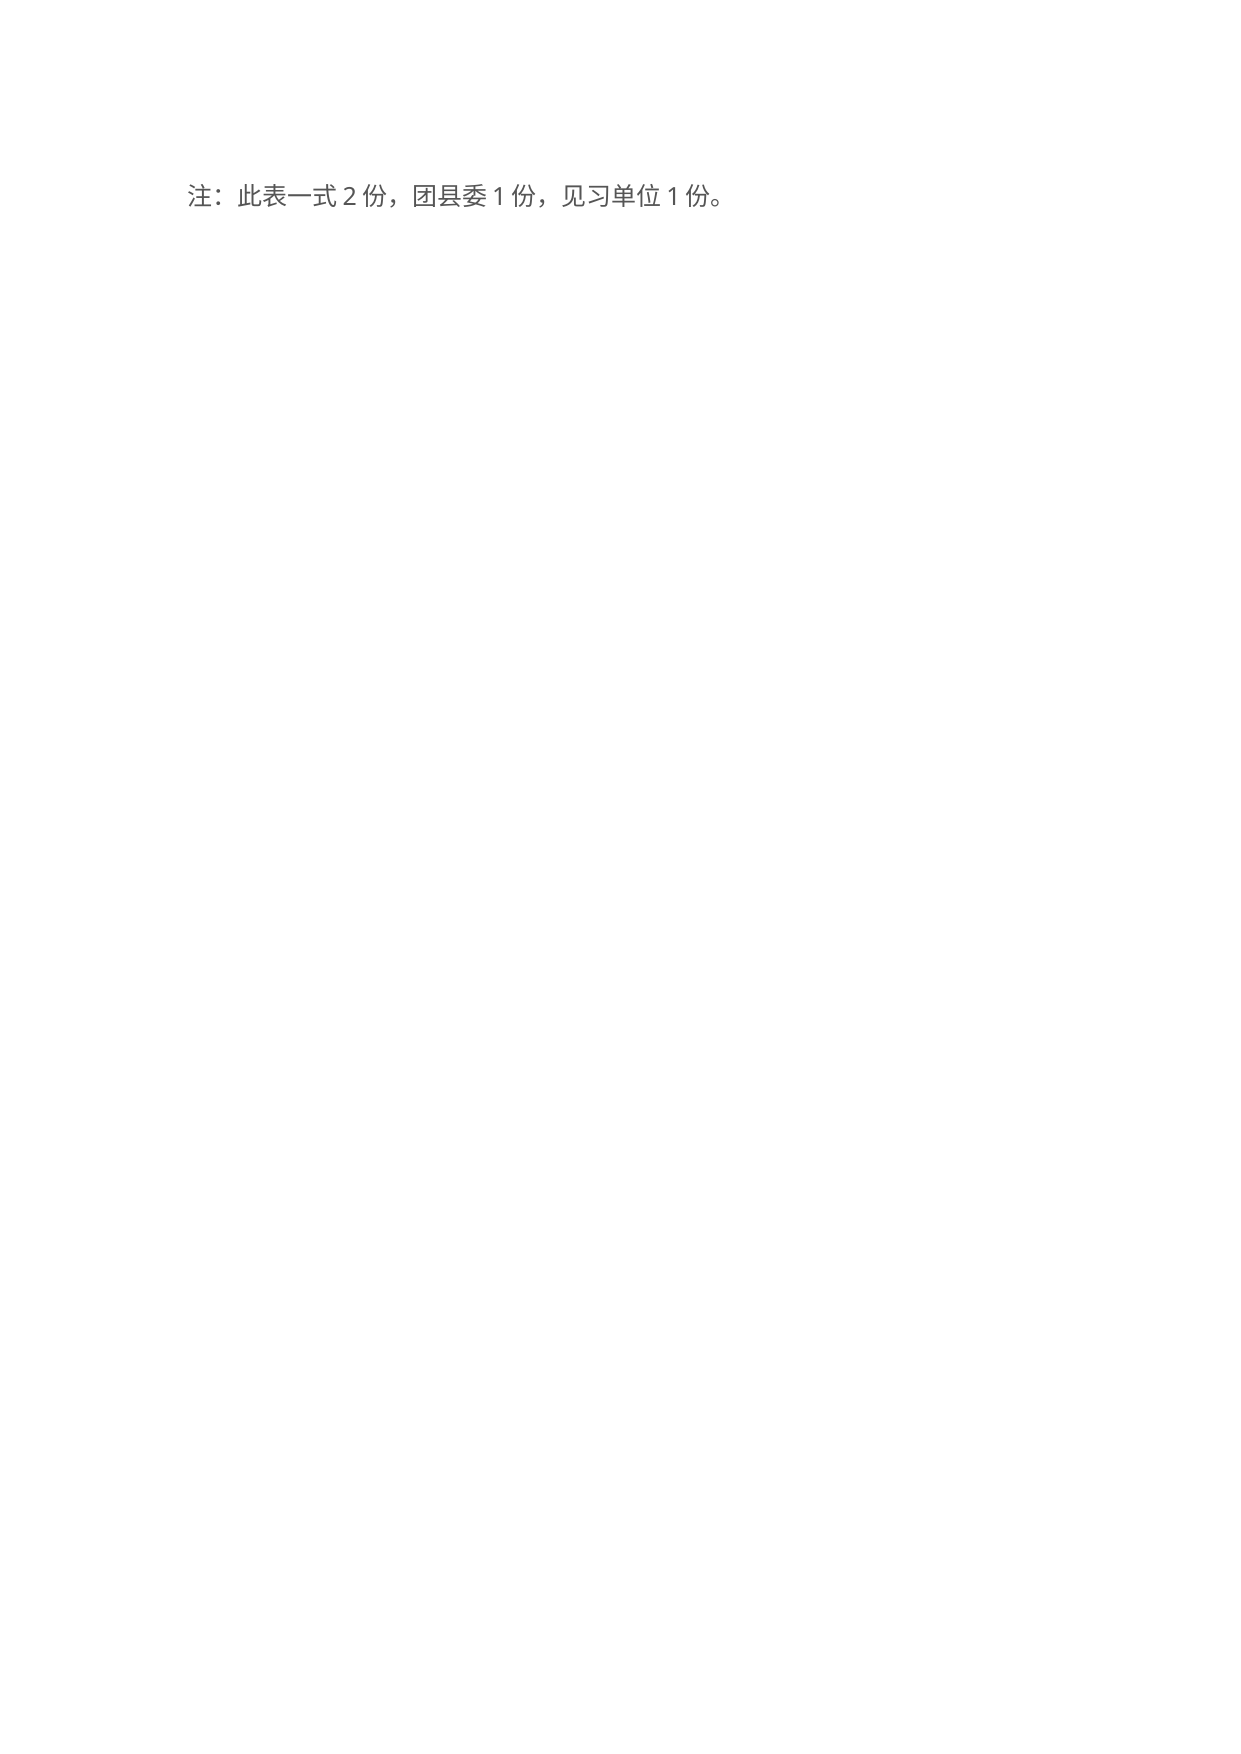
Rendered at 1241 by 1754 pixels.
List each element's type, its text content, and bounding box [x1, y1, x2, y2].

text 注：此表一式2份，团县委1份，见习单位1份。 [187, 162, 1053, 227]
